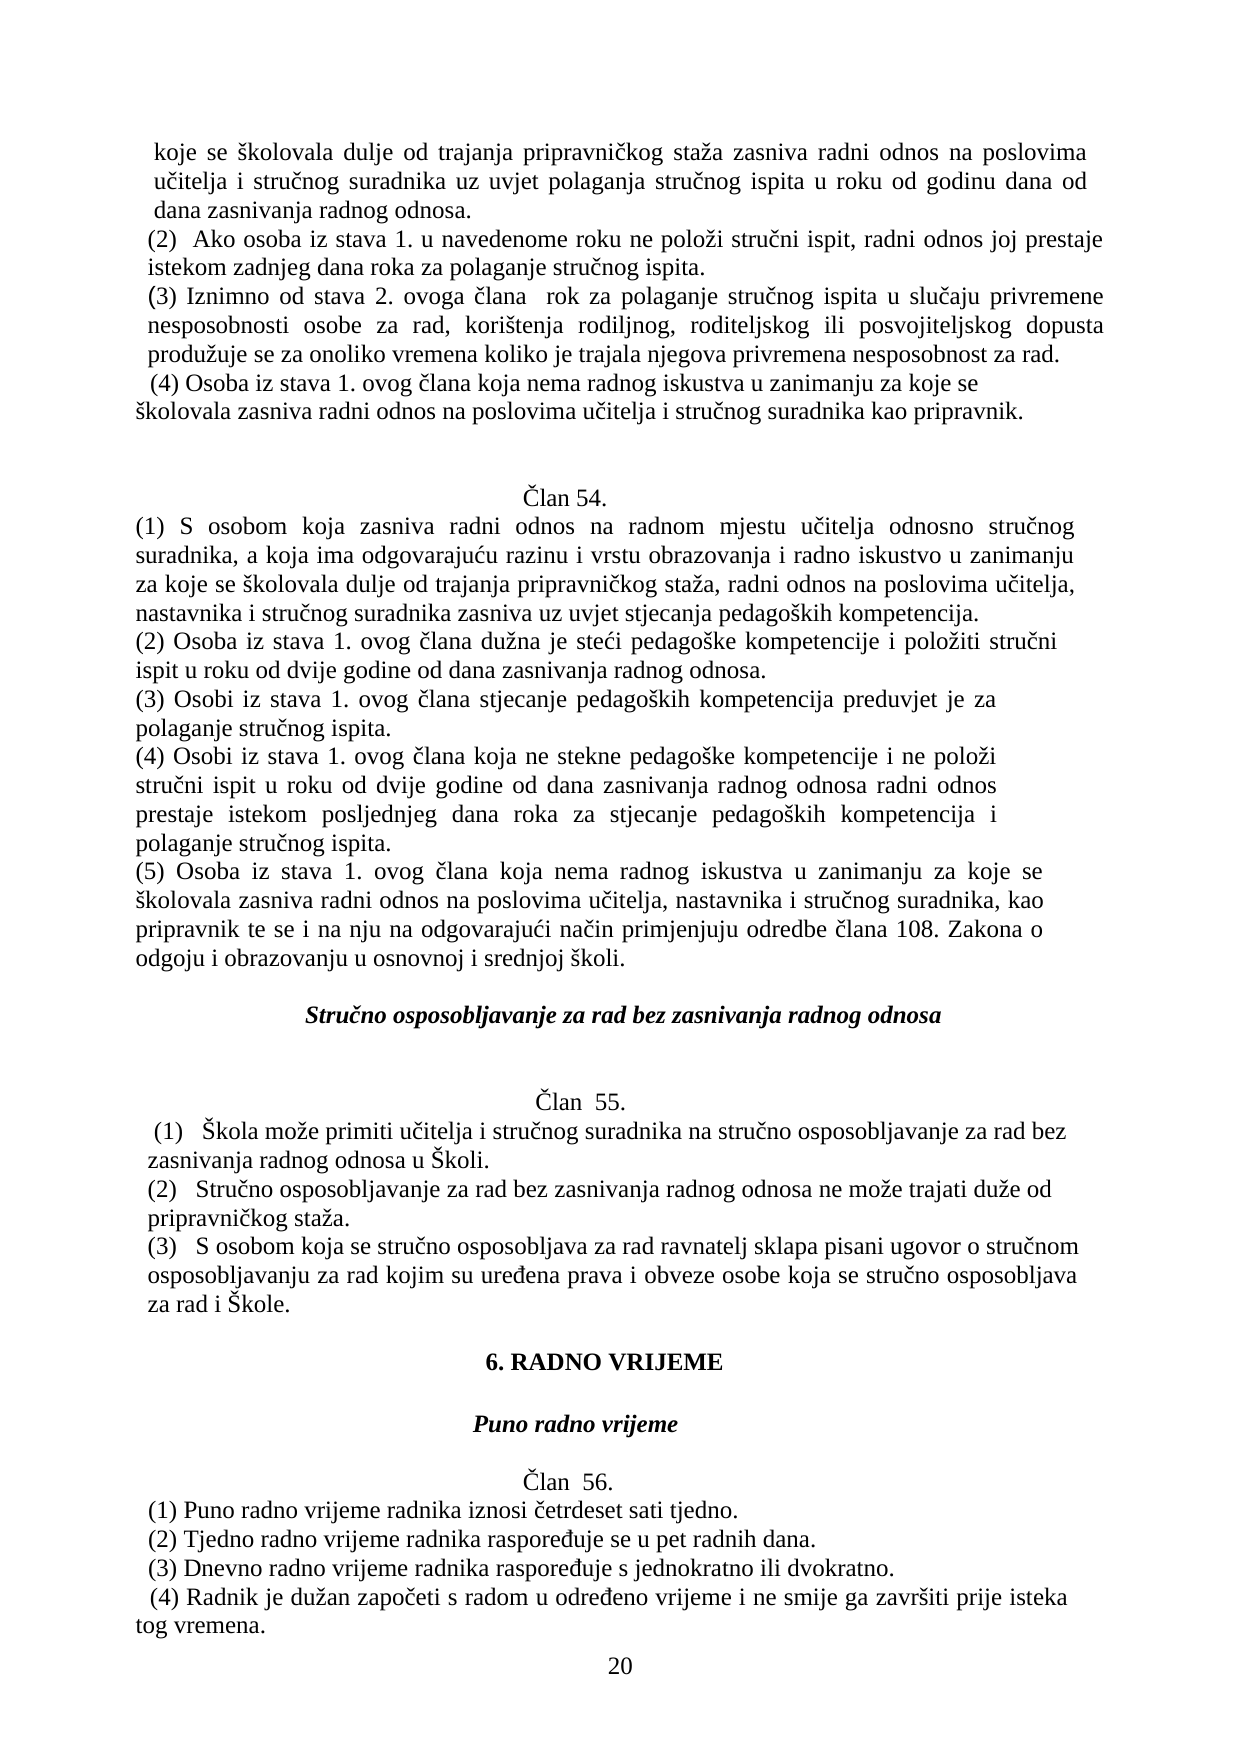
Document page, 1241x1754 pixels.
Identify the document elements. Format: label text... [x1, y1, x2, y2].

text (4) Radnik je dužan započeti s radom u određeno vrijeme i ne smije ga završiti prije isteka tog vremena. [135, 1582, 1069, 1639]
text Član 56. [523, 1467, 1105, 1495]
text 6. RADNO VRIJEME [135, 1347, 1105, 1376]
text (2) Osoba iz stava 1. ovog člana dužna je steći pedagoške kompetencije i položiti stručni ispit u roku od dvije godine od dana zasnivanja radnog odnosa. [135, 626, 1059, 684]
text (1) Puno radno vrijeme radnika iznosi četrdeset sati tjedno. [135, 1495, 1105, 1524]
list Škola može primiti učitelja i stručnog suradnika na stručno osposobljavanje za rad bez zasnivanja radnog odnosa u Školi. [147, 1116, 1067, 1174]
text (2) Ako osoba iz stava 1. u navedenome roku ne položi stručni ispit, radni odnos joj prestaje istekom zadnjeg dana roka za polaganje stručnog ispita. [147, 224, 1105, 281]
list Stručno osposobljavanje za rad bez zasnivanja radnog odnosa ne može trajati duže od pripravničkog staža. [147, 1174, 1052, 1231]
text (3) Iznimno od stava 2. ovoga člana rok za polaganje stručnog ispita u slučaju privremene nesposobnosti osobe za rad, korištenja rodiljnog, roditeljskog ili posvojiteljskog dopusta produžuje se za onoliko vremena koliko je trajala njegova privremena nesposobnost za rad. [147, 281, 1105, 368]
text Član 54. [523, 483, 1105, 511]
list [154, 137, 1088, 224]
text Član 55. [535, 1087, 1105, 1116]
text (3) Dnevno radno vrijeme radnika raspoređuje s jednokratno ili dvokratno. [135, 1553, 1105, 1582]
list S osobom koja se stručno osposobljava za rad ravnatelj sklapa pisani ugovor o stručnom osposobljavanju za rad kojim su uređena prava i obveze osobe koja se stručno osposobljava za rad i Škole. [147, 1231, 1079, 1318]
text (5) Osoba iz stava 1. ovog člana koja nema radnog iskustva u zanimanju za koje se školovala zasniva radni odnos na poslovima učitelja, nastavnika i stručnog suradnika, kao pripravnik te se i na nju na odgovarajući način primjenjuju odredbe člana 108. Zakona o odgoju i obrazovanju u osnovnoj i srednjoj školi. [135, 856, 1045, 971]
text (4) Osoba iz stava 1. ovog člana koja nema radnog iskustva u zanimanju za koje se [100, 368, 1042, 396]
text školovala zasniva radni odnos na poslovima učitelja i stručnog suradnika kao pripravnik. [135, 396, 1042, 425]
subtitle Puno radno vrijeme [441, 1409, 1105, 1438]
text (1) S osobom koja zasniva radni odnos na radnom mjestu učitelja odnosno stručnog suradnika, a koja ima odgovarajuću razinu i vrstu obrazovanja i radno iskustvo u zanimanju za koje se školovala dulje od trajanja pripravničkog staža, radni odnos na poslovima učitelja, nastavnika i stručnog suradnika zasniva uz uvjet stjecanja pedagoških kompetencija. [135, 511, 1076, 626]
subtitle Stručno osposobljavanje za rad bez zasnivanja radnog odnosa [225, 1000, 1023, 1029]
text (4) Osobi iz stava 1. ovog člana koja ne stekne pedagoške kompetencije i ne položi stručni ispit u roku od dvije godine od dana zasnivanja radnog odnosa radni odnos prestaje istekom posljednjeg dana roka za stjecanje pedagoških kompetencija i polaganje stručnog ispita. [135, 741, 998, 856]
text (3) Osobi iz stava 1. ovog člana stjecanje pedagoških kompetencija preduvjet je za polaganje stručnog ispita. [135, 684, 998, 741]
text (2) Tjedno radno vrijeme radnika raspoređuje se u pet radnih dana. [135, 1524, 1105, 1553]
